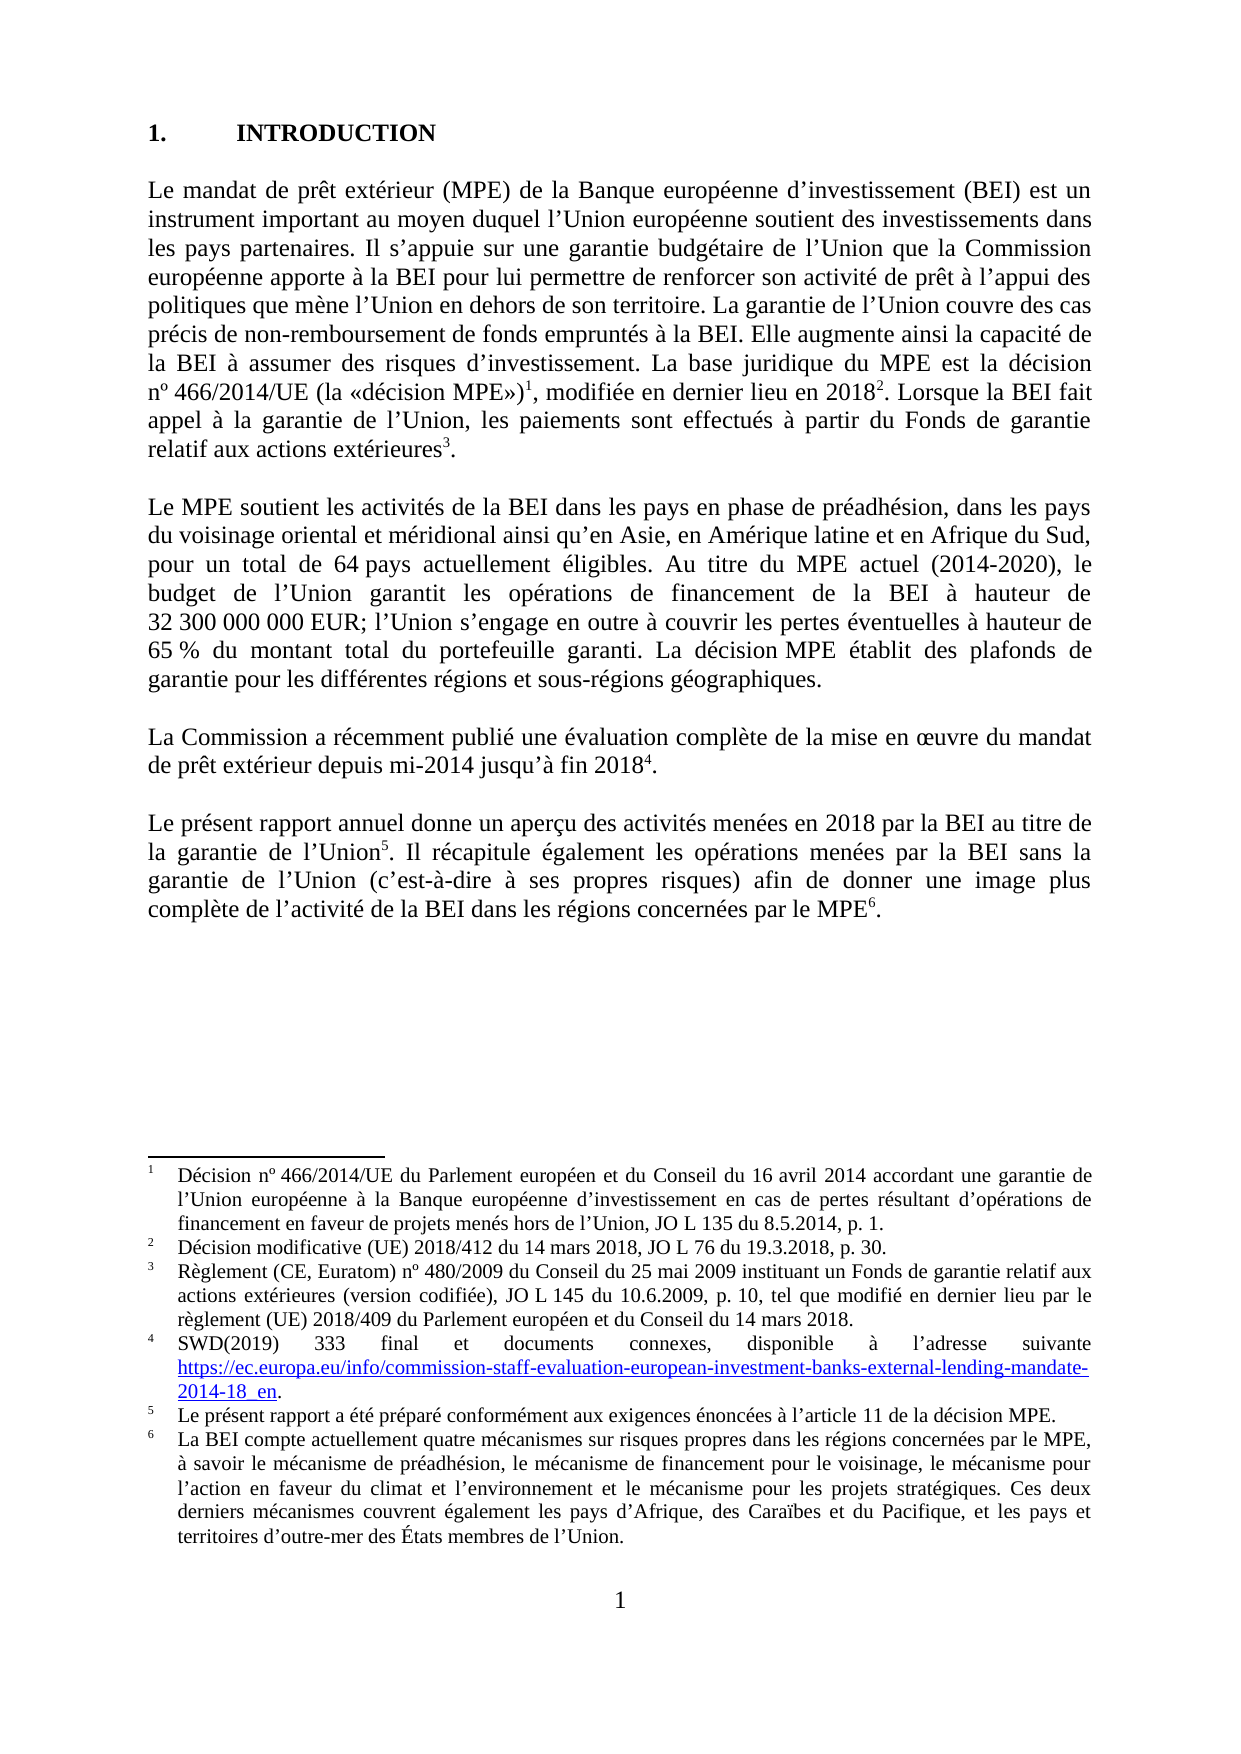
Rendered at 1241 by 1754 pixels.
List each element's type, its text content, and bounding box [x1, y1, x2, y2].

text La Commission a récemment publié une évaluation complète de la mise en œuvre du mandat de prêt extérieur depuis mi-2014 jusqu’à fin 2018. [148, 722, 1093, 779]
subtitle 1. INTRODUCTION [148, 118, 1093, 147]
text Le MPE soutient les activités de la BEI dans les pays en phase de préadhésion, dans les pays du voisinage oriental et méridional ainsi qu’en Asie, en Amérique latine et en Afrique du Sud, pour un total de 64 pays actuellement éligibles. Au titre du MPE actuel (2014-2020), le budget de l’Union garantit les opérations de financement de la BEI à hauteur de 32 300 000 000 EUR; l’Union s’engage en outre à couvrir les pertes éventuelles à hauteur de 65 % du montant total du portefeuille garanti. La décision MPE établit des plafonds de garantie pour les différentes régions et sous-régions géographiques. [148, 492, 1093, 693]
text Le présent rapport annuel donne un aperçu des activités menées en 2018 par la BEI au titre de la garantie de l’Union. Il récapitule également les opérations menées par la BEI sans la garantie de l’Union (c’est-à-dire à ses propres risques) afin de donner une image plus complète de l’activité de la BEI dans les régions concernées par le MPE. [148, 808, 1093, 923]
text Le mandat de prêt extérieur (MPE) de la Banque européenne d’investissement (BEI) est un instrument important au moyen duquel l’Union européenne soutient des investissements dans les pays partenaires. Il s’appuie sur une garantie budgétaire de l’Union que la Commission européenne apporte à la BEI pour lui permettre de renforcer son activité de prêt à l’appui des politiques que mène l’Union en dehors de son territoire. La garantie de l’Union couvre des cas précis de non-remboursement de fonds empruntés à la BEI. Elle augmente ainsi la capacité de la BEI à assumer des risques d’investissement. La base juridique du MPE est la décision nº 466/2014/UE (la «décision MPE»), modifiée en dernier lieu en 2018. Lorsque la BEI fait appel à la garantie de l’Union, les paiements sont effectués à partir du Fonds de garantie relatif aux actions extérieures. [148, 176, 1093, 463]
